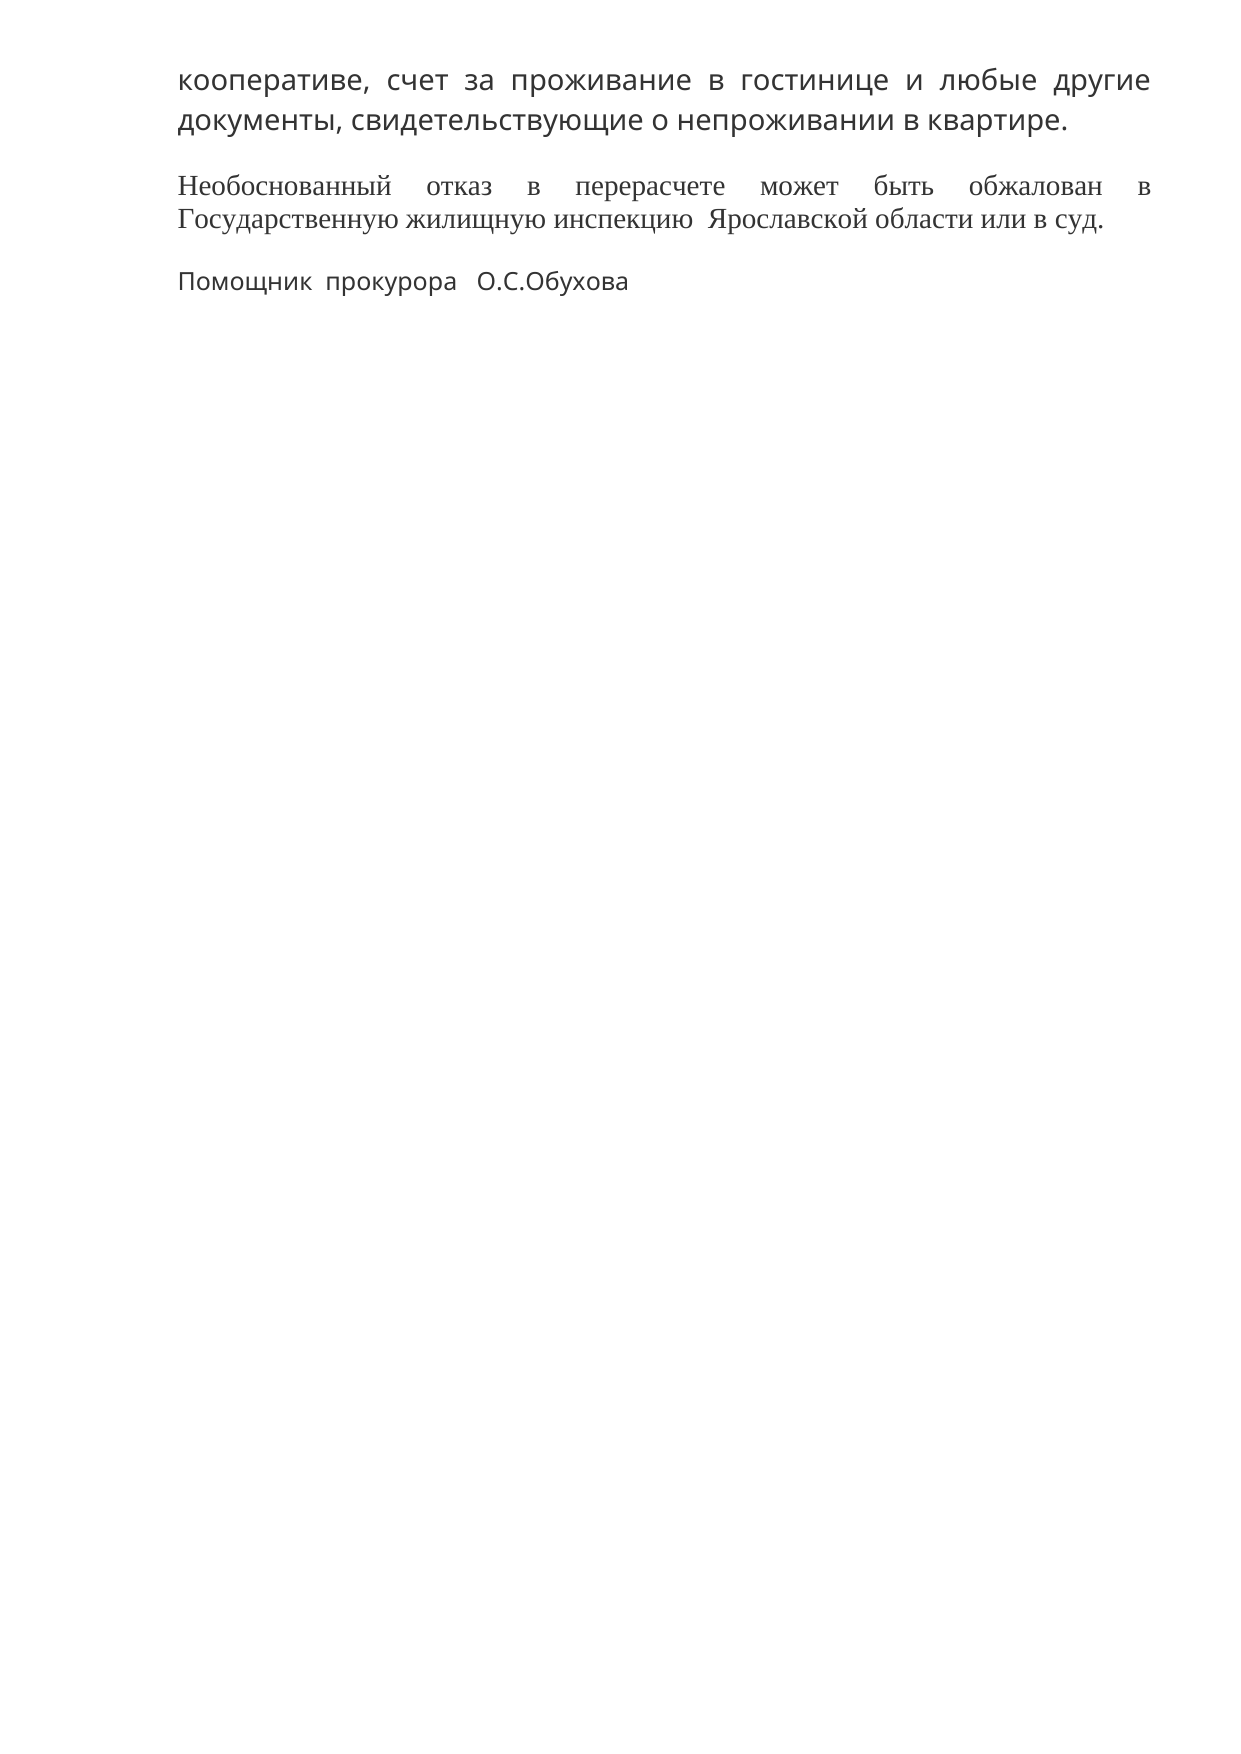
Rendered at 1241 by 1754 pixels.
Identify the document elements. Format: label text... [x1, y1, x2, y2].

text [177, 59, 1152, 138]
text Необоснованный отказ в перерасчете может быть обжалован в Государственную жилищную инспекцию Ярославской области или в суд. [177, 168, 1152, 235]
text Помощник прокурора О.С.Обухова [177, 264, 1152, 298]
